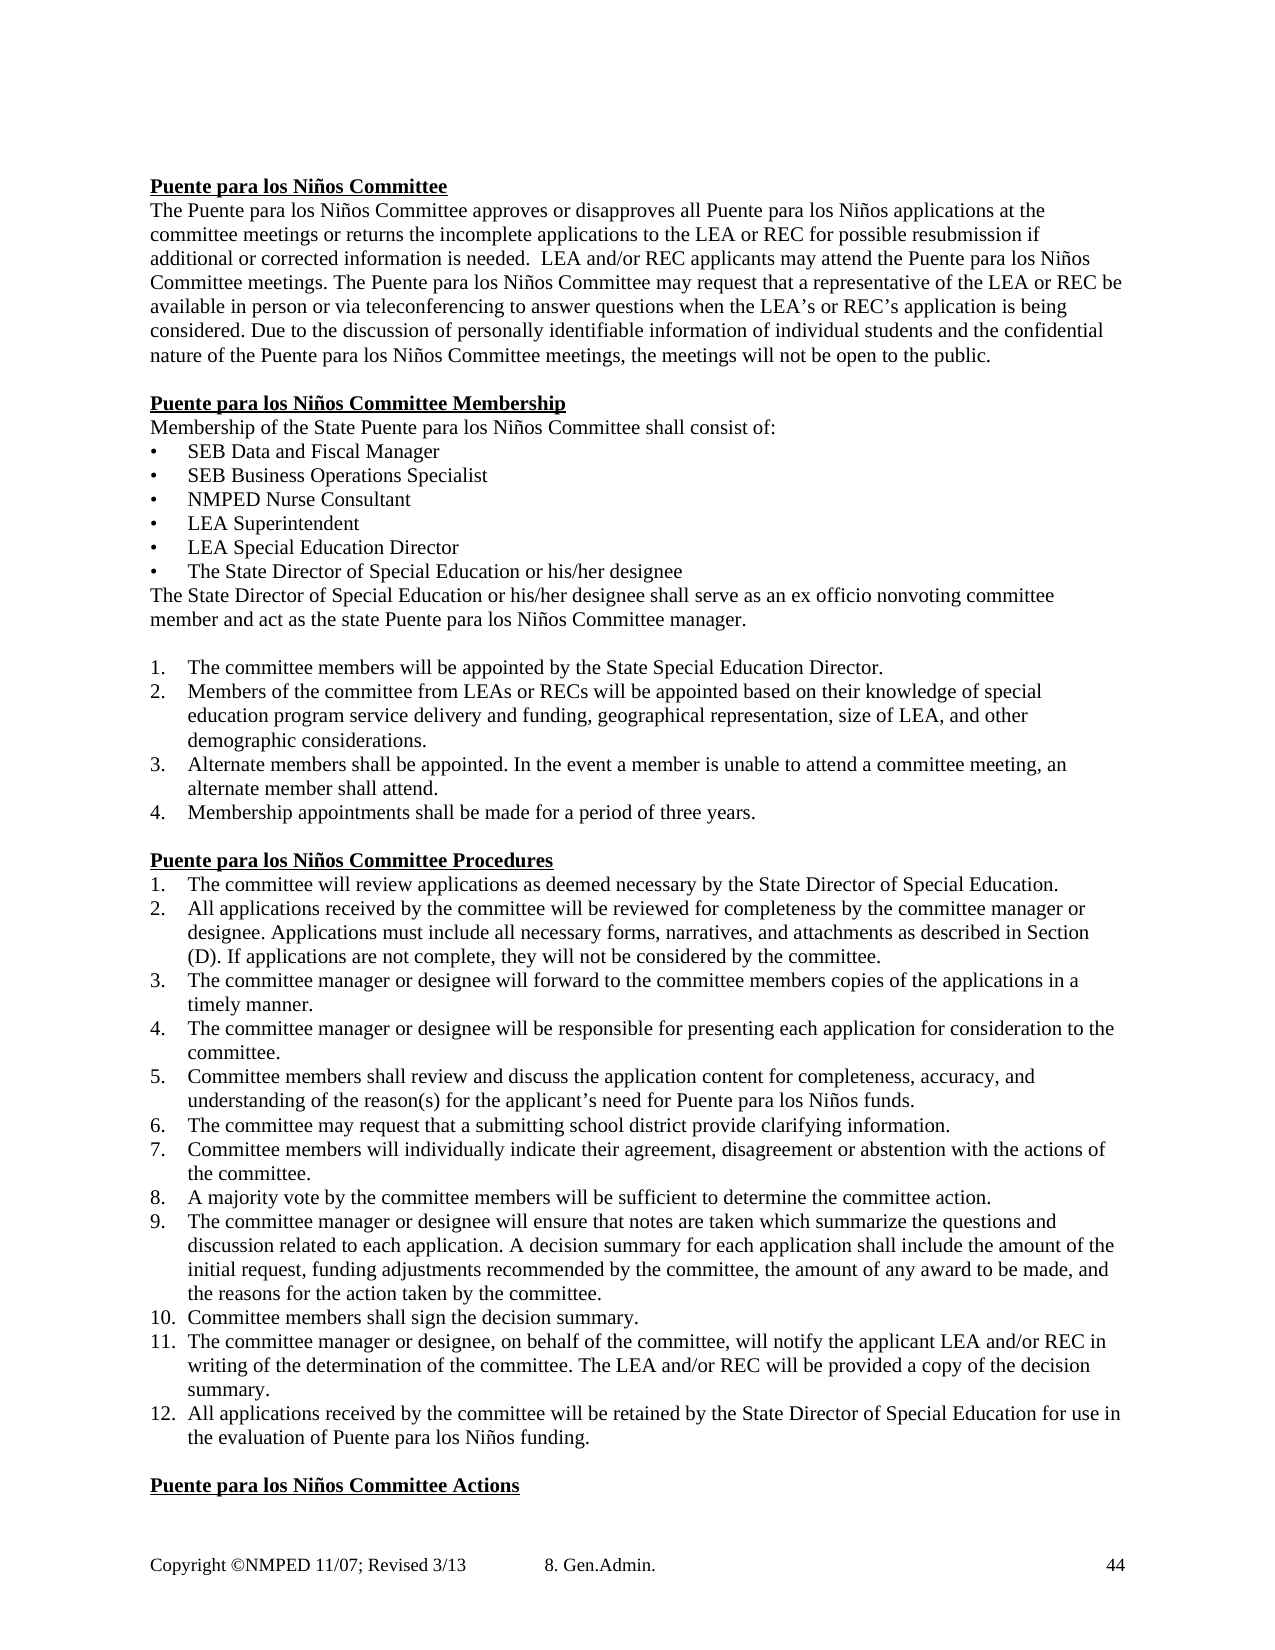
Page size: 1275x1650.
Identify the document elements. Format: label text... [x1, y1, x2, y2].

text 11. The committee manager or designee, on behalf of the committee, will notify the applicant LEA and/or REC in writing of the determination of the committee. The LEA and/or REC will be provided a copy of the decision summary. [150, 1329, 1125, 1401]
text 3. Alternate members shall be appointed. In the event a member is unable to attend a committee meeting, an alternate member shall attend. [150, 752, 1125, 800]
text 4. The committee manager or designee will be responsible for presenting each application for consideration to the committee. [150, 1016, 1125, 1064]
text 4. Membership appointments shall be made for a period of three years. [150, 800, 1125, 824]
text • LEA Superintendent [150, 511, 1125, 535]
text Puente para los Niños Committee [150, 174, 1125, 198]
text • SEB Business Operations Specialist [150, 463, 1125, 487]
text 2. All applications received by the committee will be reviewed for completeness by the committee manager or designee. Applications must include all necessary forms, narratives, and attachments as described in Section (D). If applications are not complete, they will not be considered by the committee. [150, 896, 1125, 968]
text 1. The committee will review applications as deemed necessary by the State Director of Special Education. [150, 872, 1125, 896]
text Puente para los Niños Committee Actions [150, 1473, 1125, 1497]
text 8. A majority vote by the committee members will be sufficient to determine the committee action. [150, 1185, 1125, 1209]
text 9. The committee manager or designee will ensure that notes are taken which summarize the questions and discussion related to each application. A decision summary for each application shall include the amount of the initial request, funding adjustments recommended by the committee, the amount of any award to be made, and the reasons for the action taken by the committee. [150, 1209, 1125, 1305]
text 7. Committee members will individually indicate their agreement, disagreement or abstention with the actions of the committee. [150, 1137, 1125, 1185]
text The State Director of Special Education or his/her designee shall serve as an ex officio nonvoting committee member and act as the state Puente para los Niños Committee manager. [150, 583, 1125, 631]
text • NMPED Nurse Consultant [150, 487, 1125, 511]
text 6. The committee may request that a submitting school district provide clarifying information. [150, 1112, 1125, 1137]
text Puente para los Niños Committee Membership [150, 391, 1125, 415]
text • LEA Special Education Director [150, 535, 1125, 559]
text 2. Members of the committee from LEAs or RECs will be appointed based on their knowledge of special education program service delivery and funding, geographical representation, size of LEA, and other demographic considerations. [150, 679, 1125, 752]
text 1. The committee members will be appointed by the State Special Education Director. [150, 655, 1125, 679]
text Membership of the State Puente para los Niños Committee shall consist of: [150, 415, 1125, 439]
text Puente para los Niños Committee Procedures [150, 848, 1125, 872]
text 5. Committee members shall review and discuss the application content for completeness, accuracy, and understanding of the reason(s) for the applicant’s need for Puente para los Niños funds. [150, 1064, 1125, 1112]
text 12. All applications received by the committee will be retained by the State Director of Special Education for use in the evaluation of Puente para los Niños funding. [150, 1401, 1125, 1449]
text • SEB Data and Fiscal Manager [150, 439, 1125, 463]
text 10. Committee members shall sign the decision summary. [150, 1305, 1125, 1329]
text 3. The committee manager or designee will forward to the committee members copies of the applications in a timely manner. [150, 968, 1125, 1016]
text • The State Director of Special Education or his/her designee [150, 559, 1125, 583]
text The Puente para los Niños Committee approves or disapproves all Puente para los Niños applications at the committee meetings or returns the incomplete applications to the LEA or REC for possible resubmission if additional or corrected information is needed. LEA and/or REC applicants may attend the Puente para los Niños Committee meetings. The Puente para los Niños Committee may request that a representative of the LEA or REC be available in person or via teleconferencing to answer questions when the LEA’s or REC’s application is being considered. Due to the discussion of personally identifiable information of individual students and the confidential nature of the Puente para los Niños Committee meetings, the meetings will not be open to the public. [150, 198, 1125, 367]
